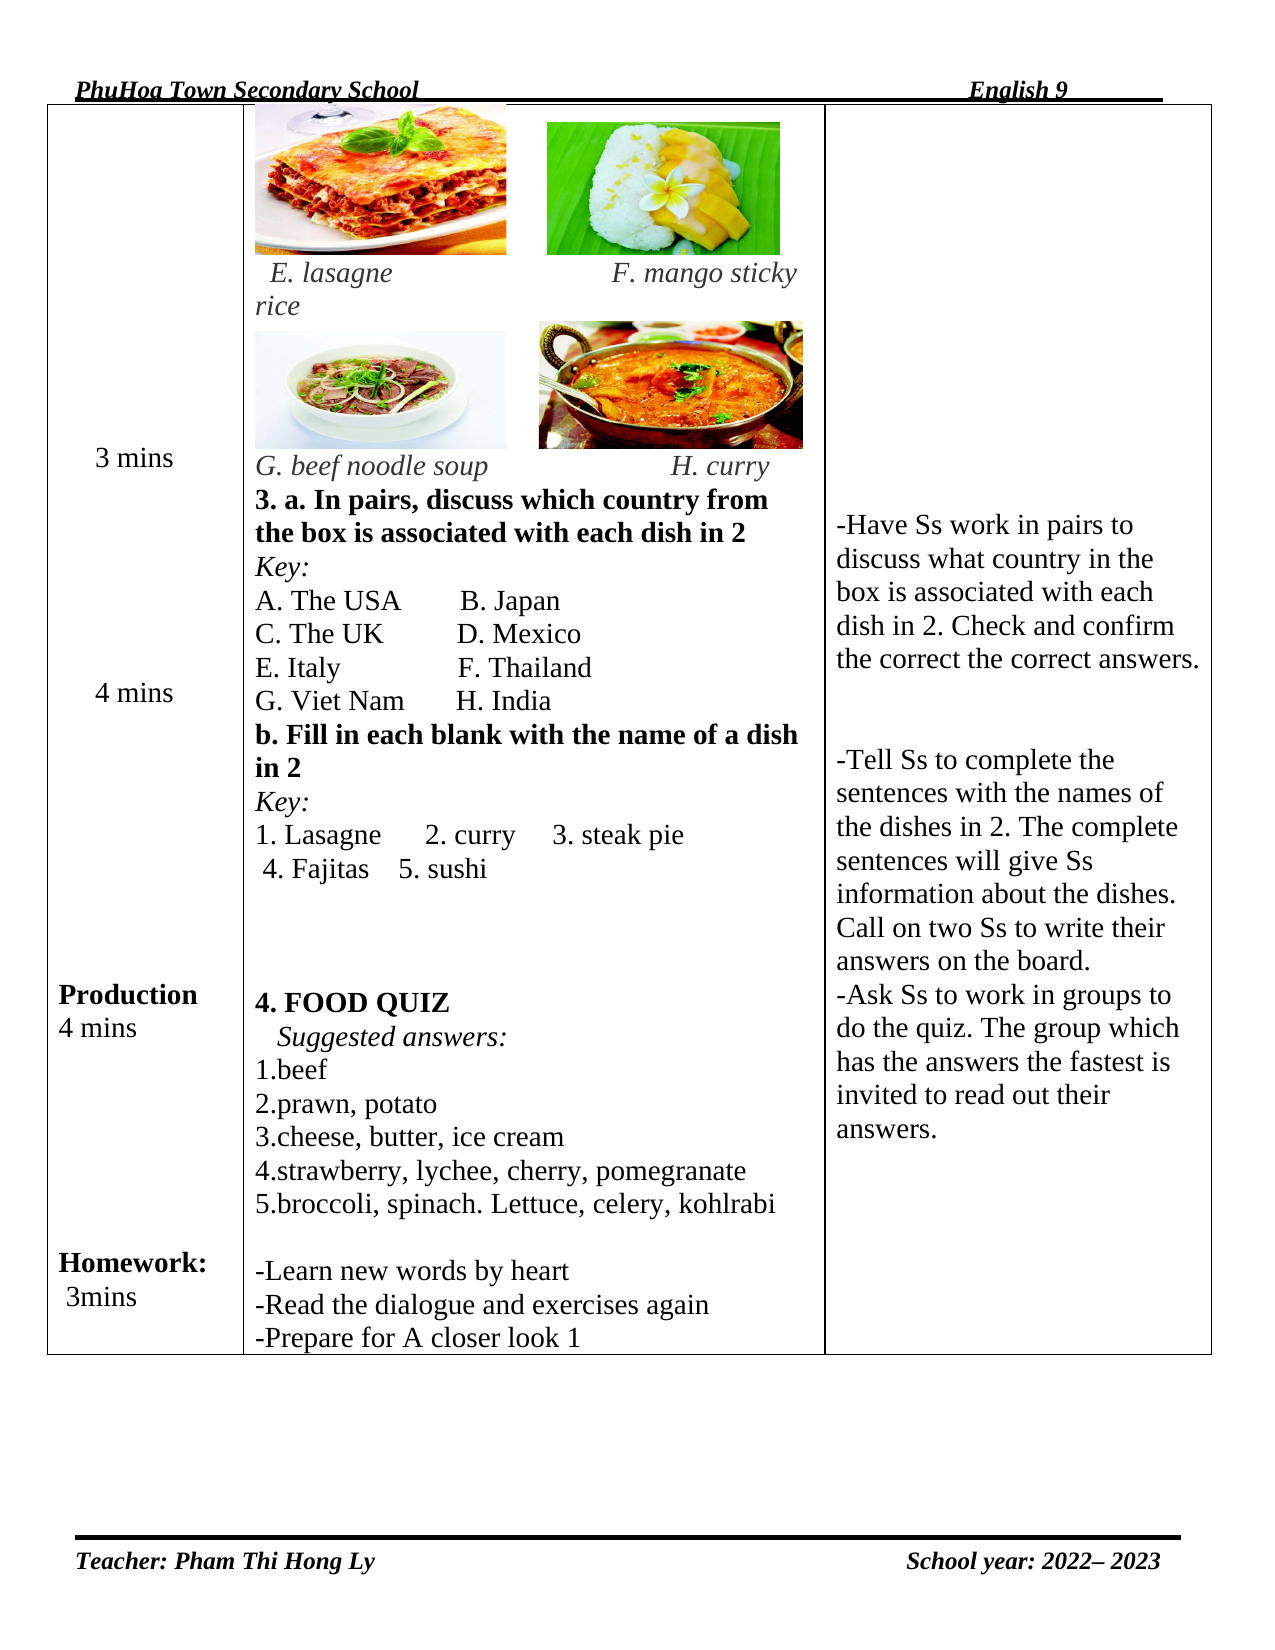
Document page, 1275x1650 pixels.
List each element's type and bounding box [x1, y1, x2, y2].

table_cell [48, 105, 243, 1354]
table_cell [826, 105, 1211, 1354]
picture [538, 321, 803, 449]
table_cell [244, 105, 824, 1354]
picture [547, 122, 780, 255]
picture [255, 104, 507, 255]
picture [255, 331, 507, 449]
